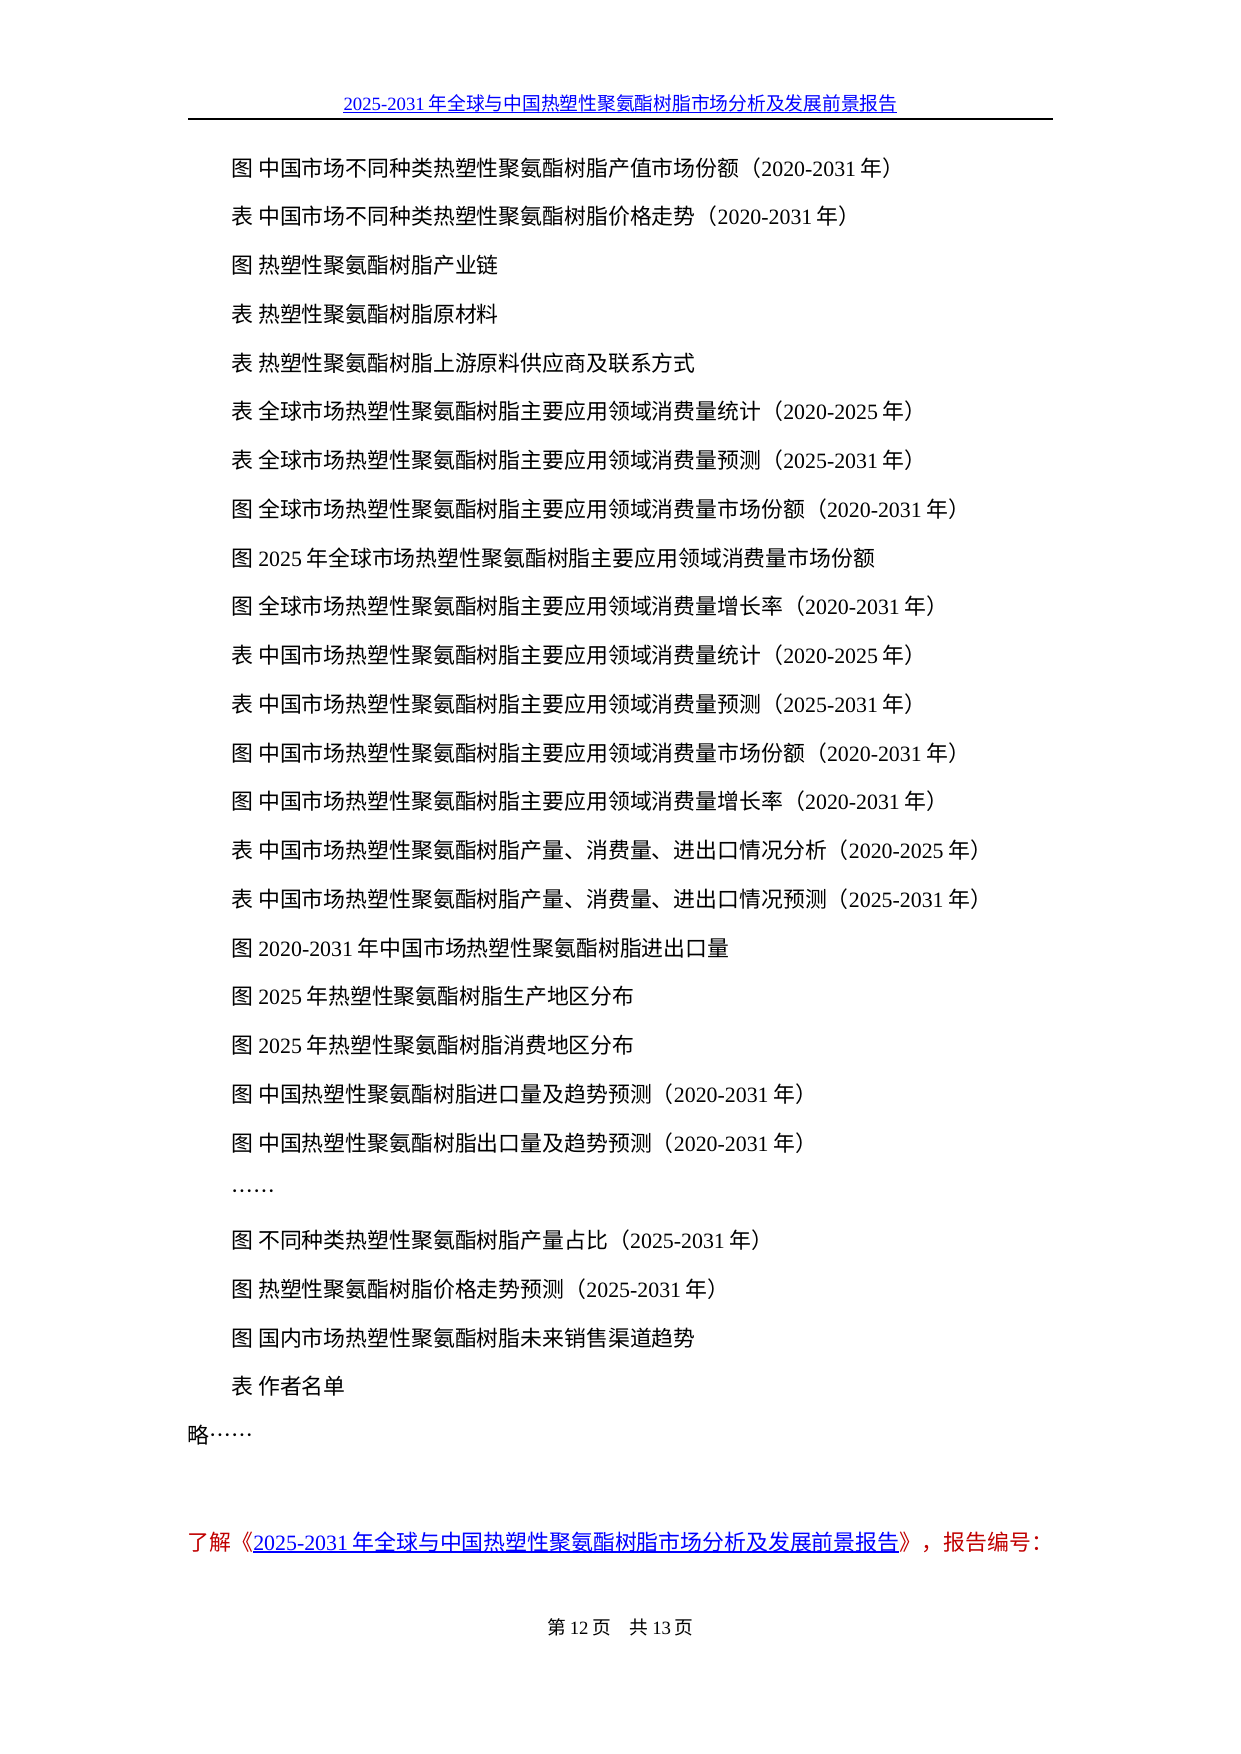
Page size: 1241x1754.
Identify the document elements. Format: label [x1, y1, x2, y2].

text [187, 150, 1053, 1450]
text [187, 1524, 1053, 1557]
